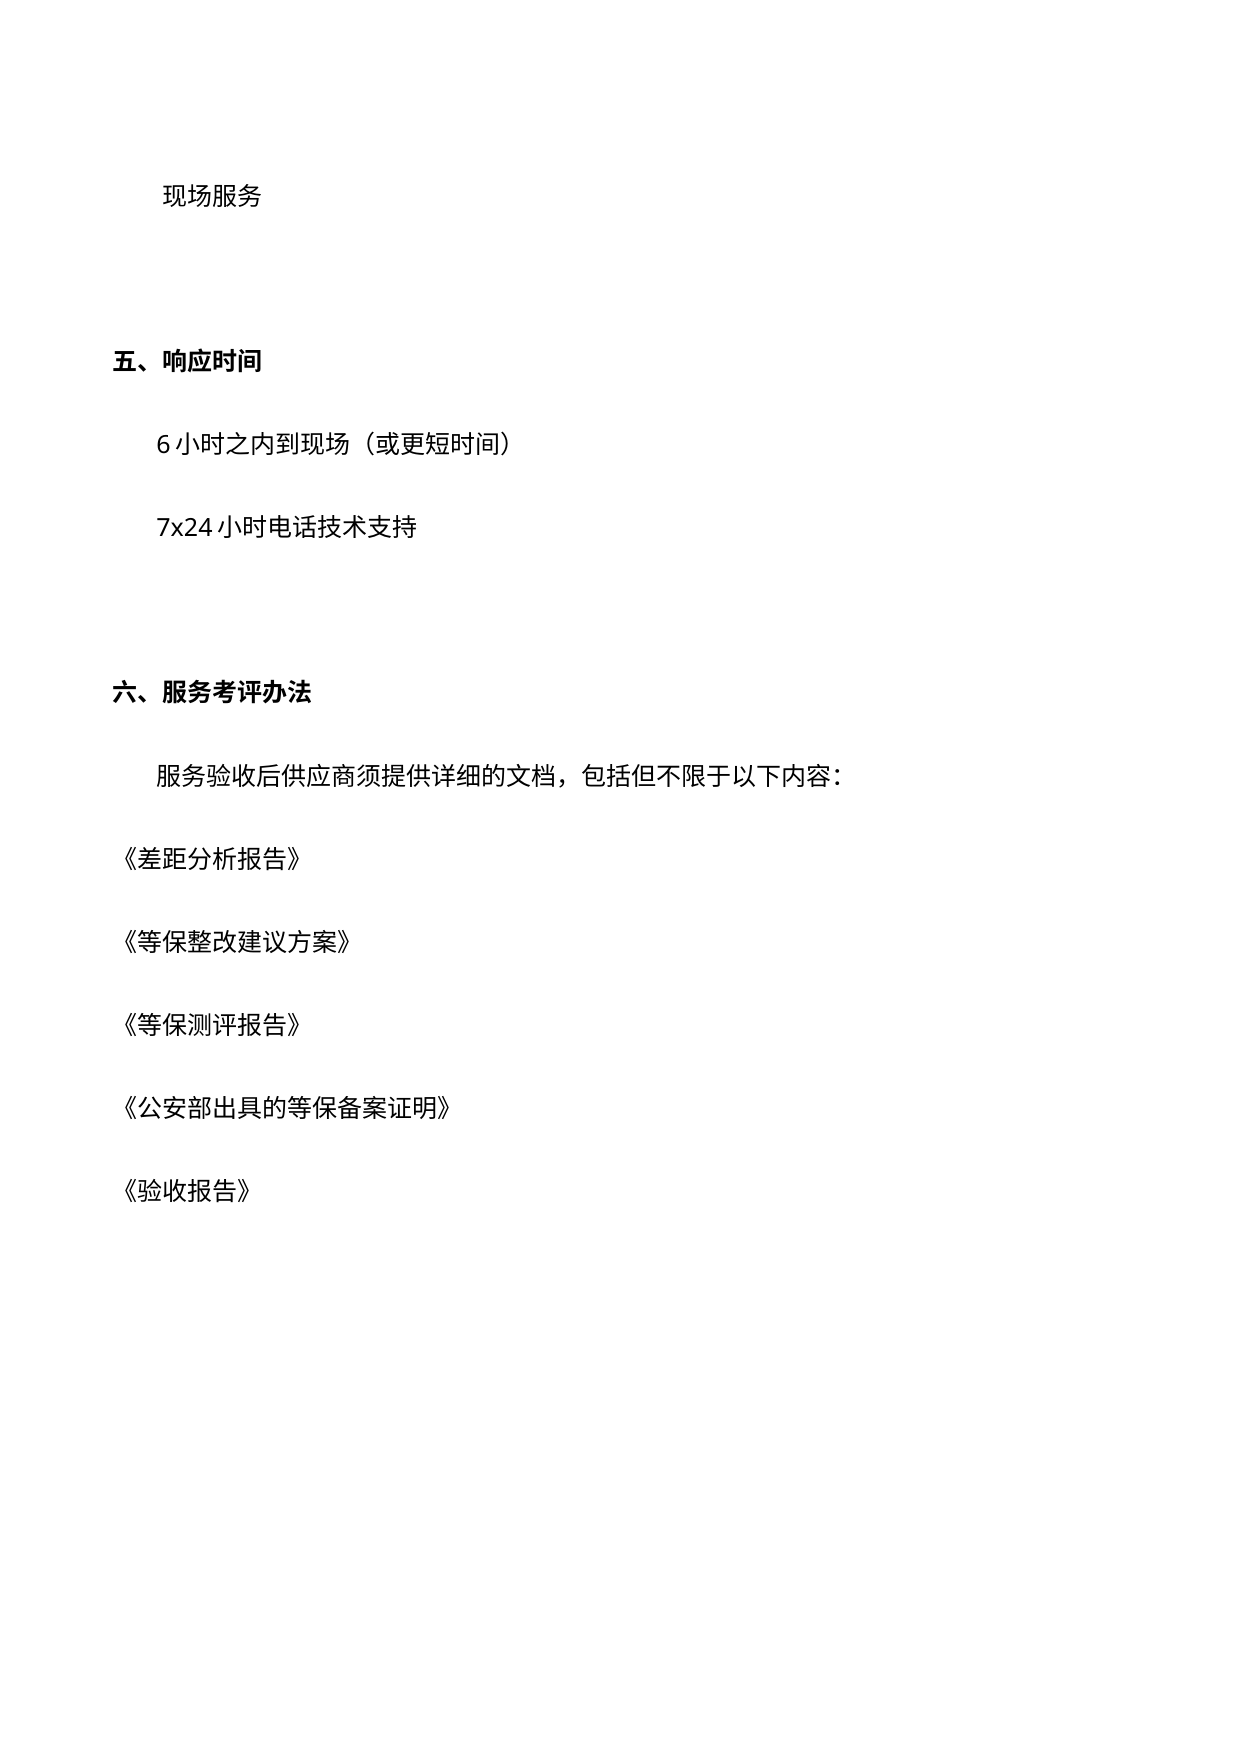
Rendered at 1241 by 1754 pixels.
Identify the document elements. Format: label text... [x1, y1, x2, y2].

text 《验收报告》 [112, 1157, 1128, 1222]
text 《等保测评报告》 [112, 991, 1128, 1056]
text 五、响应时间 [112, 327, 1128, 392]
text 《差距分析报告》 [112, 825, 1128, 890]
text 7x24小时电话技术支持 [156, 493, 1128, 558]
text 《等保整改建议方案》 [112, 908, 1128, 973]
text 现场服务 [112, 162, 1128, 227]
text 6小时之内到现场（或更短时间） [156, 410, 1128, 475]
text 服务验收后供应商须提供详细的文档，包括但不限于以下内容： [112, 742, 1128, 807]
text 《公安部出具的等保备案证明》 [112, 1074, 1128, 1139]
text 六、服务考评办法 [112, 658, 1128, 723]
